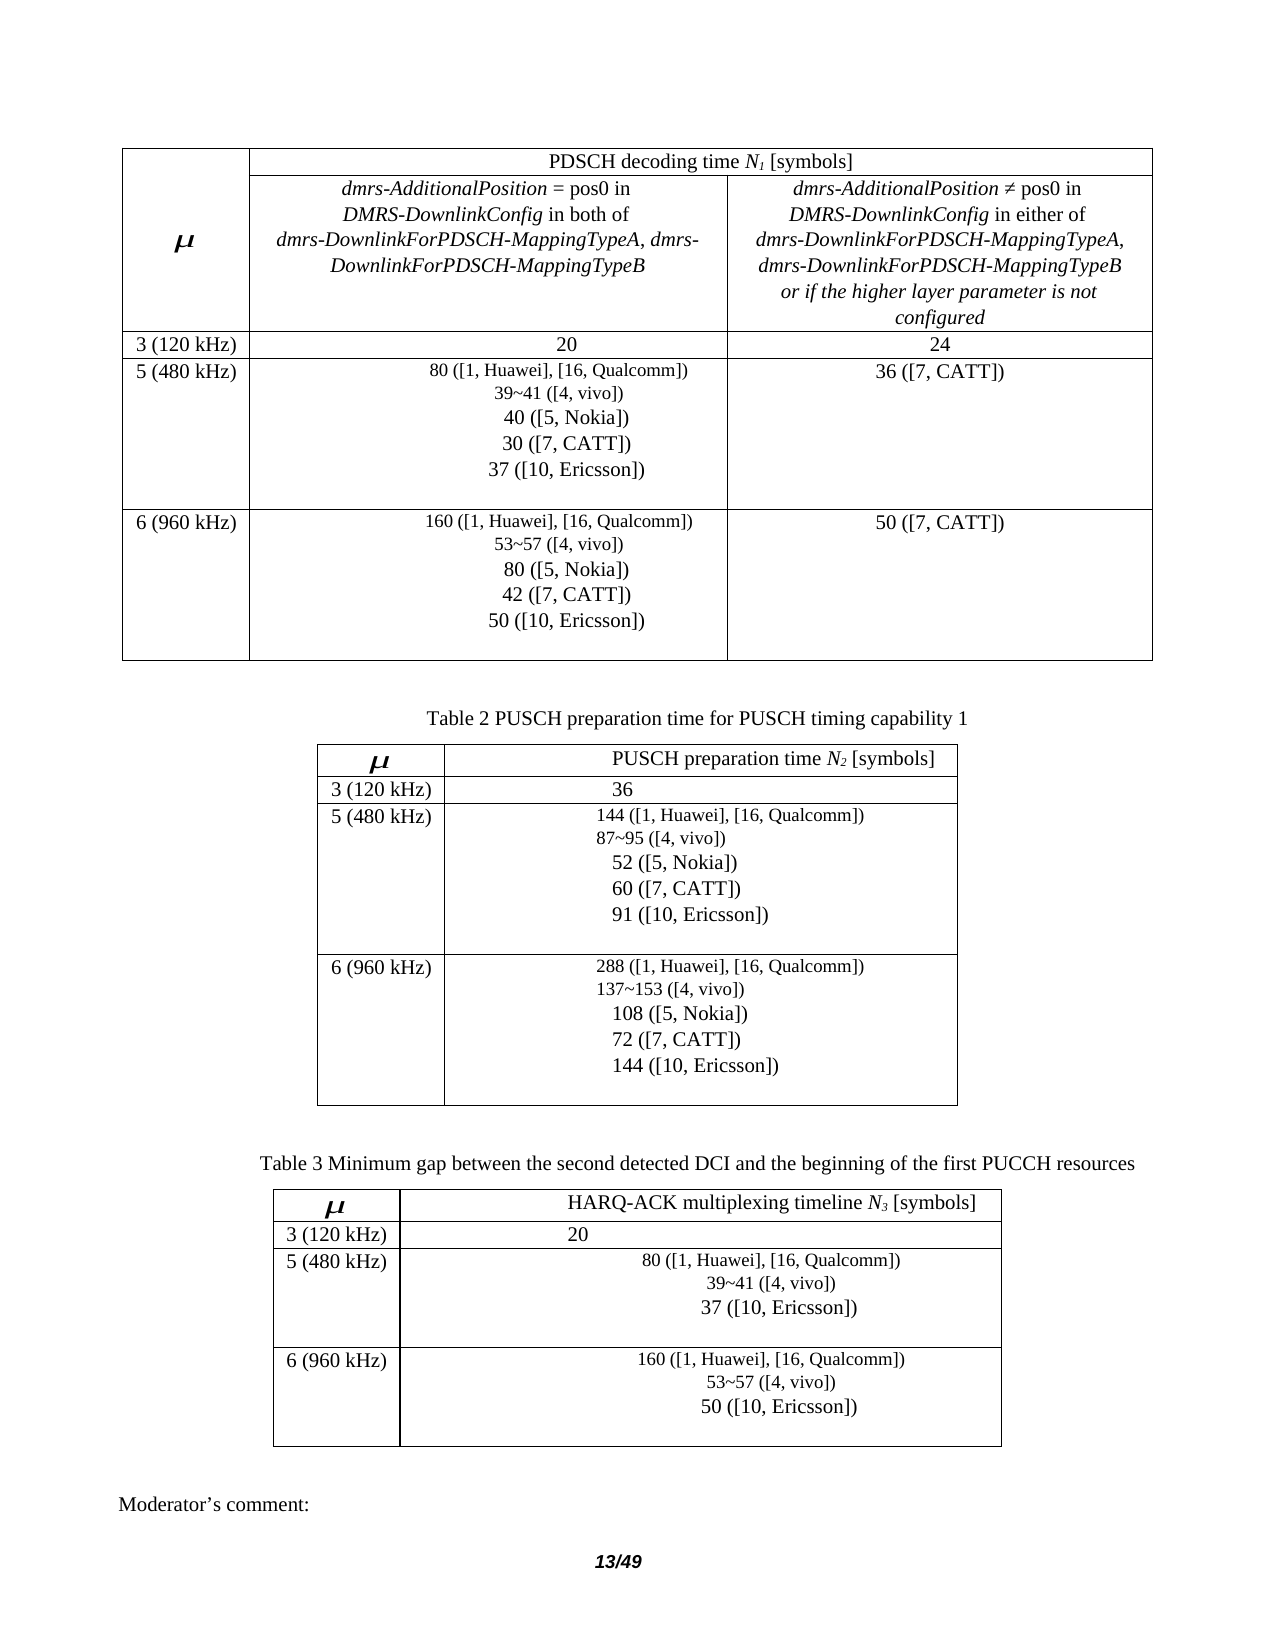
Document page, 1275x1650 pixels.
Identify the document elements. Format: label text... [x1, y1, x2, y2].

table_header HARQ-ACK multiplexing timeline N3 [symbols] [401, 1190, 1001, 1221]
table_cell 50 ([7, CATT]) [728, 510, 1152, 660]
table_header [318, 745, 444, 776]
table_cell 80 ([1, Huawei], [16, Qualcomm]) 39~41 ([4, vivo]) 37 ([10, Ericsson]) [401, 1249, 1001, 1347]
table_cell dmrs-AdditionalPosition ≠ pos0 in DMRS-DownlinkConfig in either of dmrs-DownlinkForPDSCH-MappingTypeA, dmrs-DownlinkForPDSCH-MappingTypeB or if the higher layer parameter is not configured [728, 176, 1152, 331]
table_header [123, 149, 249, 331]
table_cell 24 [728, 332, 1152, 358]
table_cell dmrs-AdditionalPosition = pos0 in DMRS-DownlinkConfig in both of dmrs-DownlinkForPDSCH-MappingTypeA, dmrs-DownlinkForPDSCH-MappingTypeB [250, 176, 727, 331]
table_header PUSCH preparation time N2 [symbols] [445, 745, 957, 776]
table_header PDSCH decoding time N1 [symbols] [250, 149, 1152, 174]
table_cell 3 (120 kHz) [318, 777, 444, 803]
table_cell 20 [250, 332, 727, 358]
table_cell 5 (480 kHz) [274, 1249, 399, 1347]
table_header [274, 1190, 399, 1221]
table_cell 20 [401, 1222, 1001, 1247]
table_cell 6 (960 kHz) [274, 1348, 399, 1446]
text Moderator’s comment: [118, 1492, 1157, 1516]
table_cell 6 (960 kHz) [123, 510, 249, 660]
table_cell 80 ([1, Huawei], [16, Qualcomm]) 39~41 ([4, vivo]) 40 ([5, Nokia]) 30 ([7, CATT]) 37 ([10, Ericsson]) [250, 359, 727, 509]
table_cell 3 (120 kHz) [123, 332, 249, 358]
table_cell 160 ([1, Huawei], [16, Qualcomm]) 53~57 ([4, vivo]) 50 ([10, Ericsson]) [401, 1348, 1001, 1446]
table_cell 3 (120 kHz) [274, 1222, 399, 1247]
text Table 2 PUSCH preparation time for PUSCH timing capability 1 [215, 706, 1157, 730]
table_cell 160 ([1, Huawei], [16, Qualcomm]) 53~57 ([4, vivo]) 80 ([5, Nokia]) 42 ([7, CATT]) 50 ([10, Ericsson]) [250, 510, 727, 660]
table_cell 5 (480 kHz) [123, 359, 249, 509]
table_cell 5 (480 kHz) [318, 804, 444, 954]
table_cell 288 ([1, Huawei], [16, Qualcomm]) 137~153 ([4, vivo]) 108 ([5, Nokia]) 72 ([7, CATT]) 144 ([10, Ericsson]) [445, 955, 957, 1105]
table_cell 144 ([1, Huawei], [16, Qualcomm]) 87~95 ([4, vivo]) 52 ([5, Nokia]) 60 ([7, CATT]) 91 ([10, Ericsson]) [445, 804, 957, 954]
table_cell 36 [445, 777, 957, 803]
text Table 3 Minimum gap between the second detected DCI and the beginning of the first PUCCH resources [215, 1151, 1157, 1175]
table_cell 6 (960 kHz) [318, 955, 444, 1105]
table_cell 36 ([7, CATT]) [728, 359, 1152, 509]
